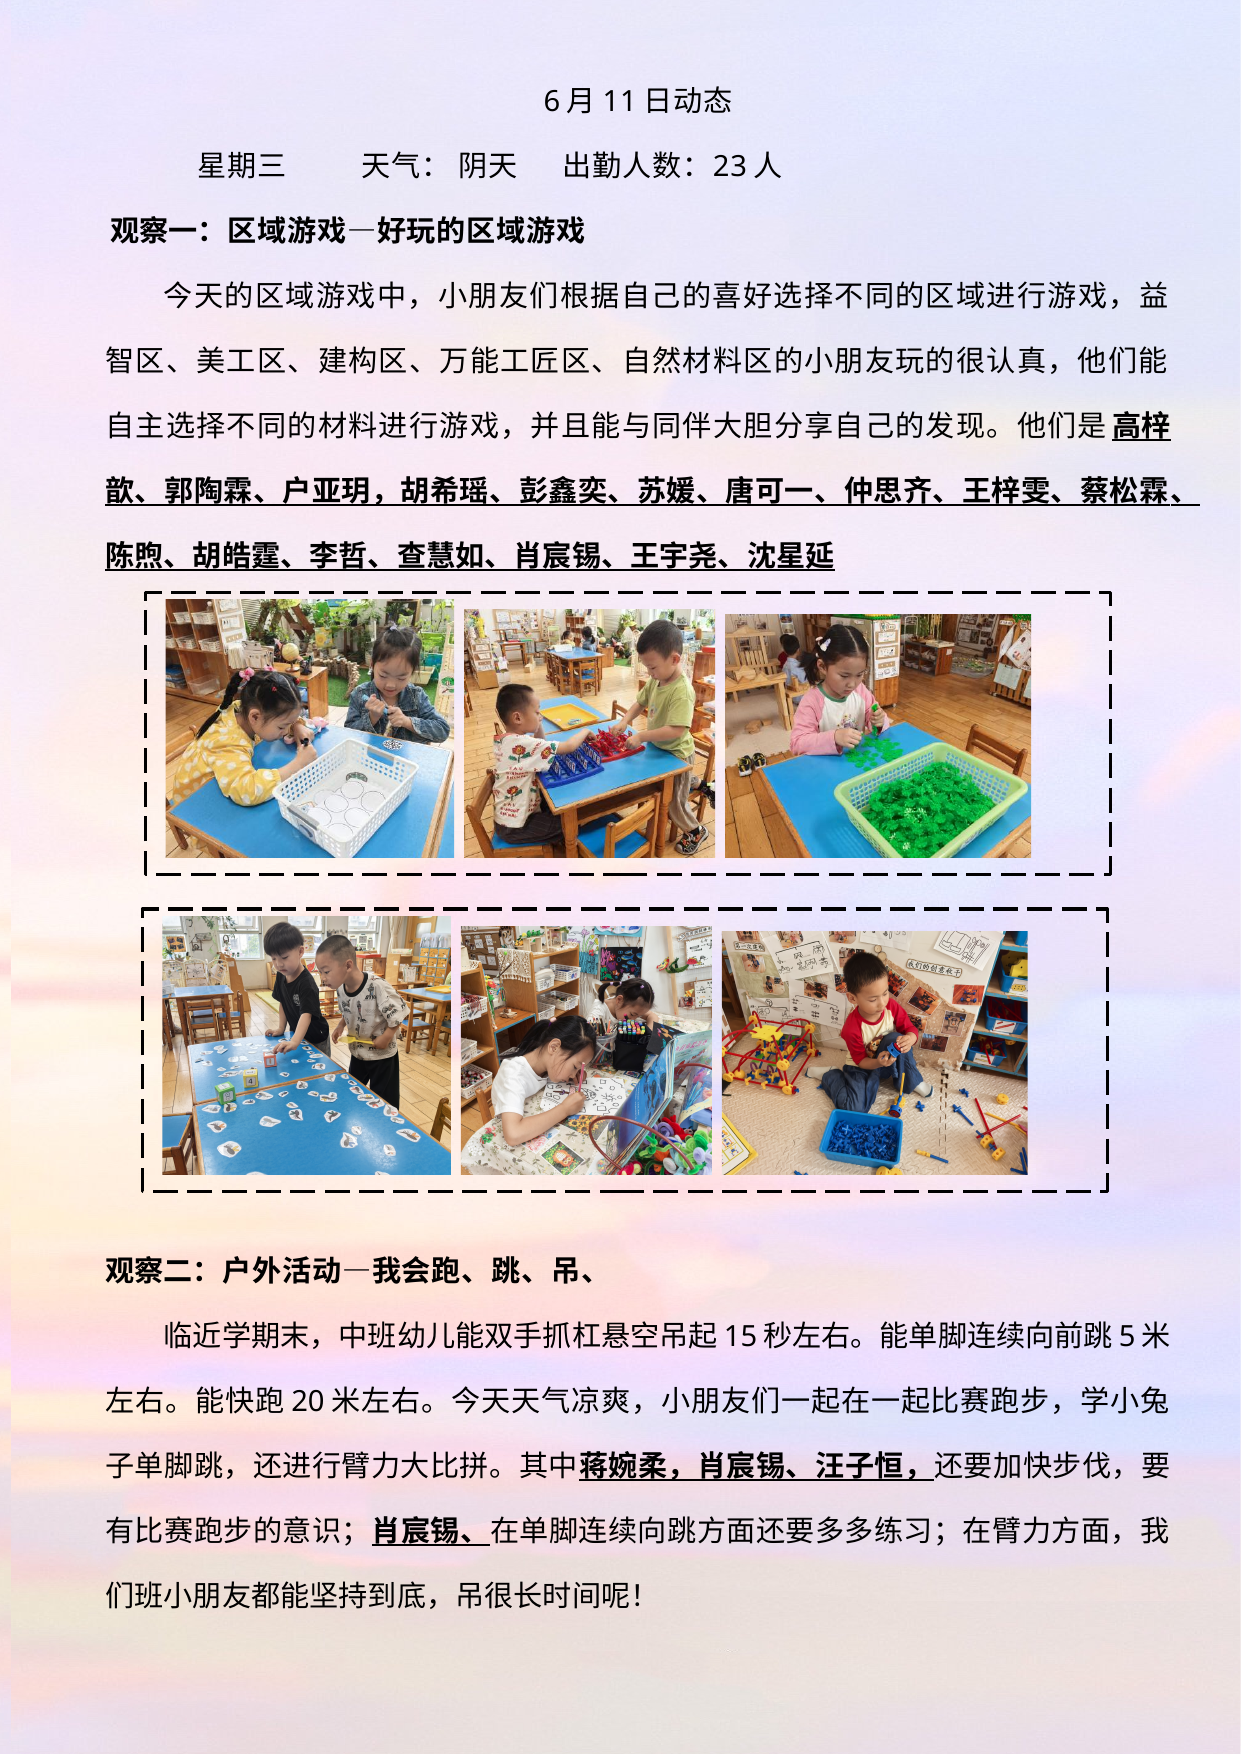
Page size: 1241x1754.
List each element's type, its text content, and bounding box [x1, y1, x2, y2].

text 今天的区域游戏中，小朋友们根据自己的喜好选择不同的区域进行游戏，益智区、美工区、建构区、万能工匠区、自然材料区的小朋友玩的很认真，他们能自主选择不同的材料进行游戏，并且能与同伴大胆分享自己的发现。他们是高梓歆、郭陶霖、户亚玥，胡希瑶、彭鑫奕、苏媛、唐可一、仲思齐、王梓雯、蔡松霖、陈煦、胡皓霆、李哲、查慧如、肖宸锡、王宇尧、沈星延 [105, 261, 1171, 504]
picture [0, 0, 1241, 1754]
text 观察一：区域游戏—好玩的区域游戏 [105, 196, 1171, 261]
text 6月11日动态 [105, 66, 1171, 131]
text 临近学期末，中班幼儿能双手抓杠悬空吊起15秒左右。能单脚连续向前跳5米左右。能快跑20米左右。今天天气凉爽，小朋友们一起在一起比赛跑步，学小兔子单脚跳，还进行臂力大比拼。其中蒋婉柔，肖宸锡、汪子恒，还要加快步伐，要有比赛跑步的意识；肖宸锡、在单脚连续向跳方面还要多多练习；在臂力方面，我们班小朋友都能坚持到底，吊很长时间呢！ [105, 1301, 1171, 1626]
text 今天的区域游戏中，小朋友们根据自己的喜好选择不同的区域进行游戏，益智区、美工区、建构区、万能工匠区、自然材料区的小朋友玩的很认真，他们能自主选择不同的材料进行游戏，并且能与同伴大胆分享自己的发现。他们是高梓歆、郭陶霖、户亚玥，胡希瑶、彭鑫奕、苏媛、唐可一、仲思齐、王梓雯、蔡松霖、陈煦、胡皓霆、李哲、查慧如、肖宸锡、王宇尧、沈星延 [105, 505, 1171, 586]
text 星期三 天气： 阴天 出勤人数：23人 [105, 131, 1171, 196]
text 观察二：户外活动—我会跑、跳、吊、 [105, 1236, 1171, 1301]
